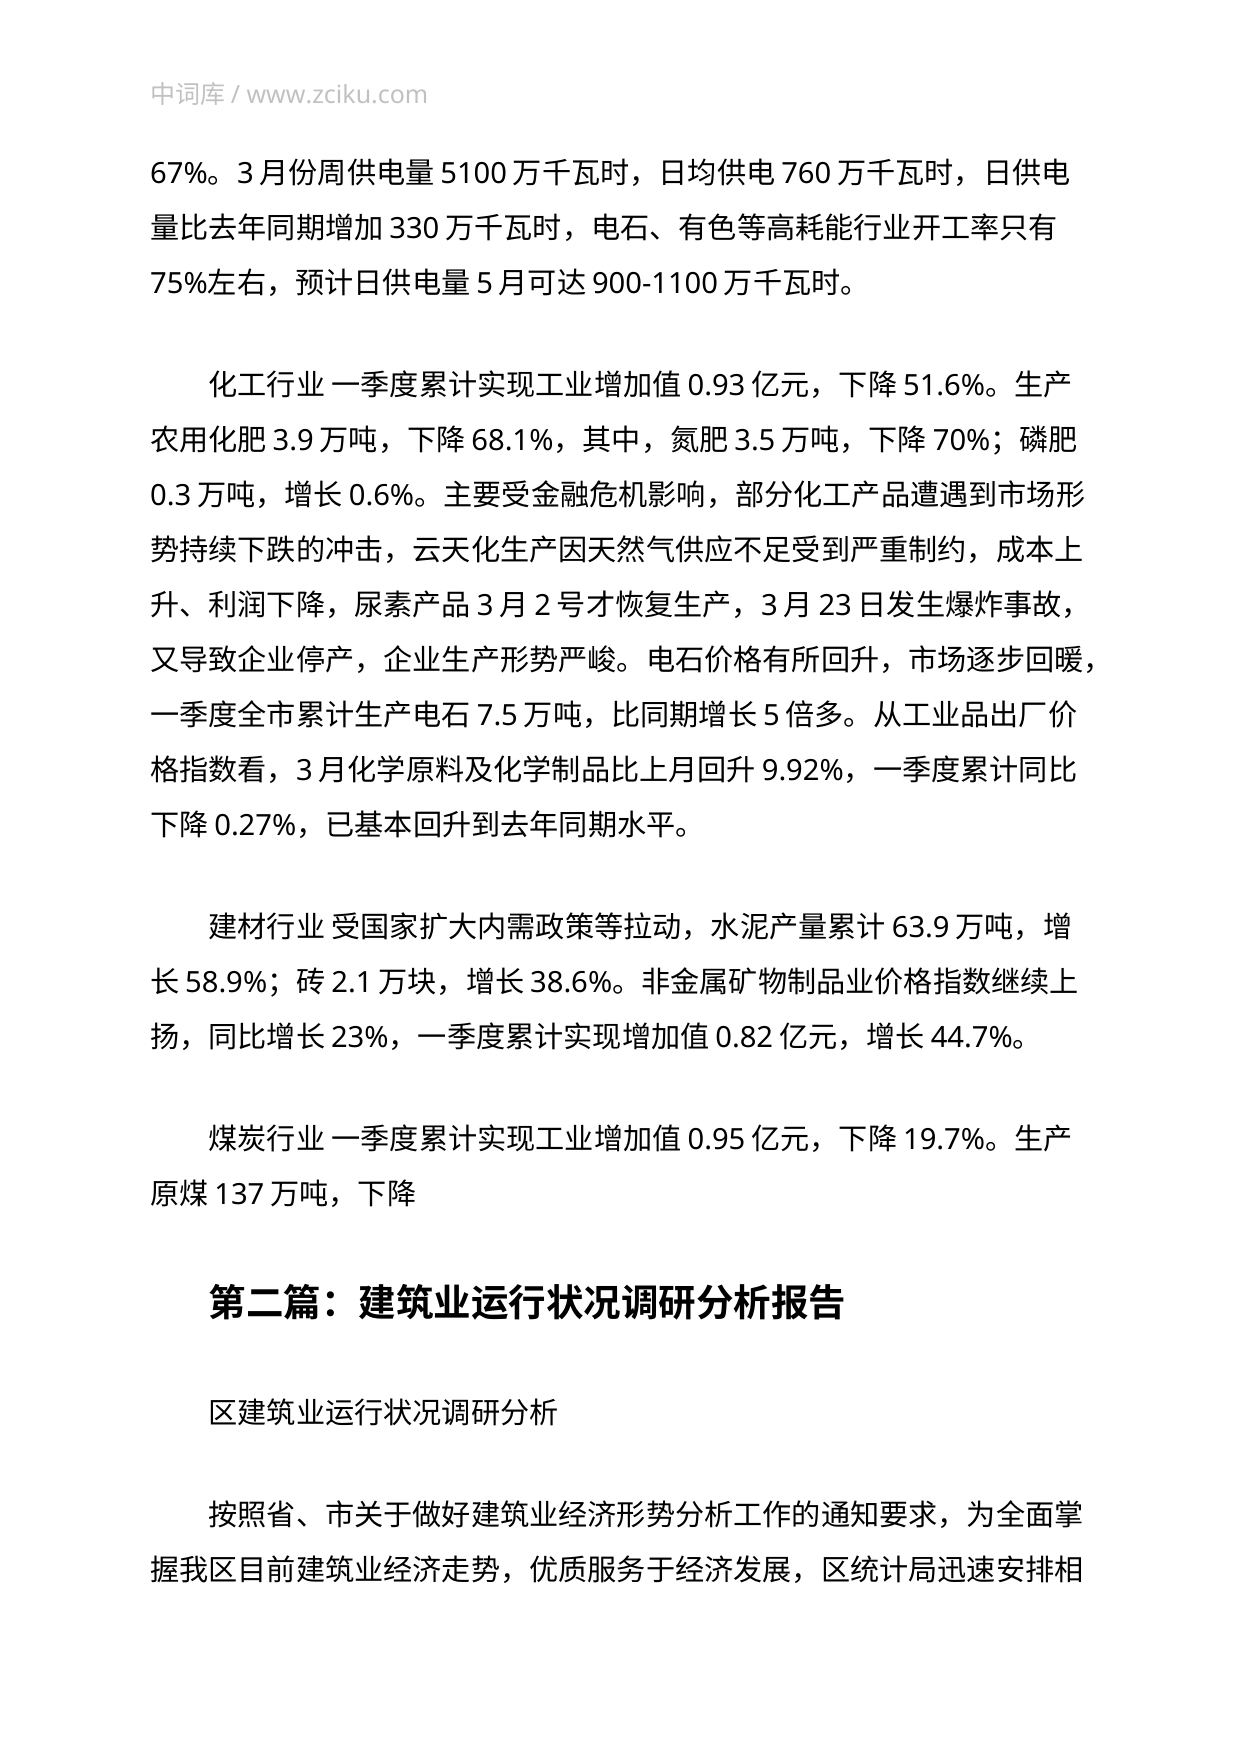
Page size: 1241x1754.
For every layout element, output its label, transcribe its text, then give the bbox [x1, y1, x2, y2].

text 煤炭行业 一季度累计实现工业增加值0.95亿元，下降19.7%。生产原煤137万吨，下降 [150, 1116, 1090, 1213]
text 区建筑业运行状况调研分析 [150, 1390, 1090, 1432]
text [150, 150, 1090, 302]
text 建材行业 受国家扩大内需政策等拉动，水泥产量累计63.9万吨，增长58.9%；砖2.1万块，增长38.6%。非金属矿物制品业价格指数继续上扬，同比增长23%，一季度累计实现增加值0.82亿元，增长44.7%。 [150, 904, 1090, 1056]
text 第二篇：建筑业运行状况调研分析报告 [150, 1273, 1090, 1327]
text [150, 1492, 1090, 1589]
text 化工行业 一季度累计实现工业增加值0.93亿元，下降51.6%。生产农用化肥3.9万吨，下降68.1%，其中，氮肥3.5万吨，下降70%；磷肥0.3万吨，增长0.6%。主要受金融危机影响，部分化工产品遭遇到市场形势持续下跌的冲击，云天化生产因天然气供应不足受到严重制约，成本上升、利润下降，尿素产品3月2号才恢复生产，3月23日发生爆炸事故，又导致企业停产，企业生产形势严峻。电石价格有所回升，市场逐步回暖，一季度全市累计生产电石7.5万吨，比同期增长5倍多。从工业品出厂价格指数看，3月化学原料及化学制品比上月回升9.92%，一季度累计同比下降0.27%，已基本回升到去年同期水平。 [150, 362, 1090, 844]
